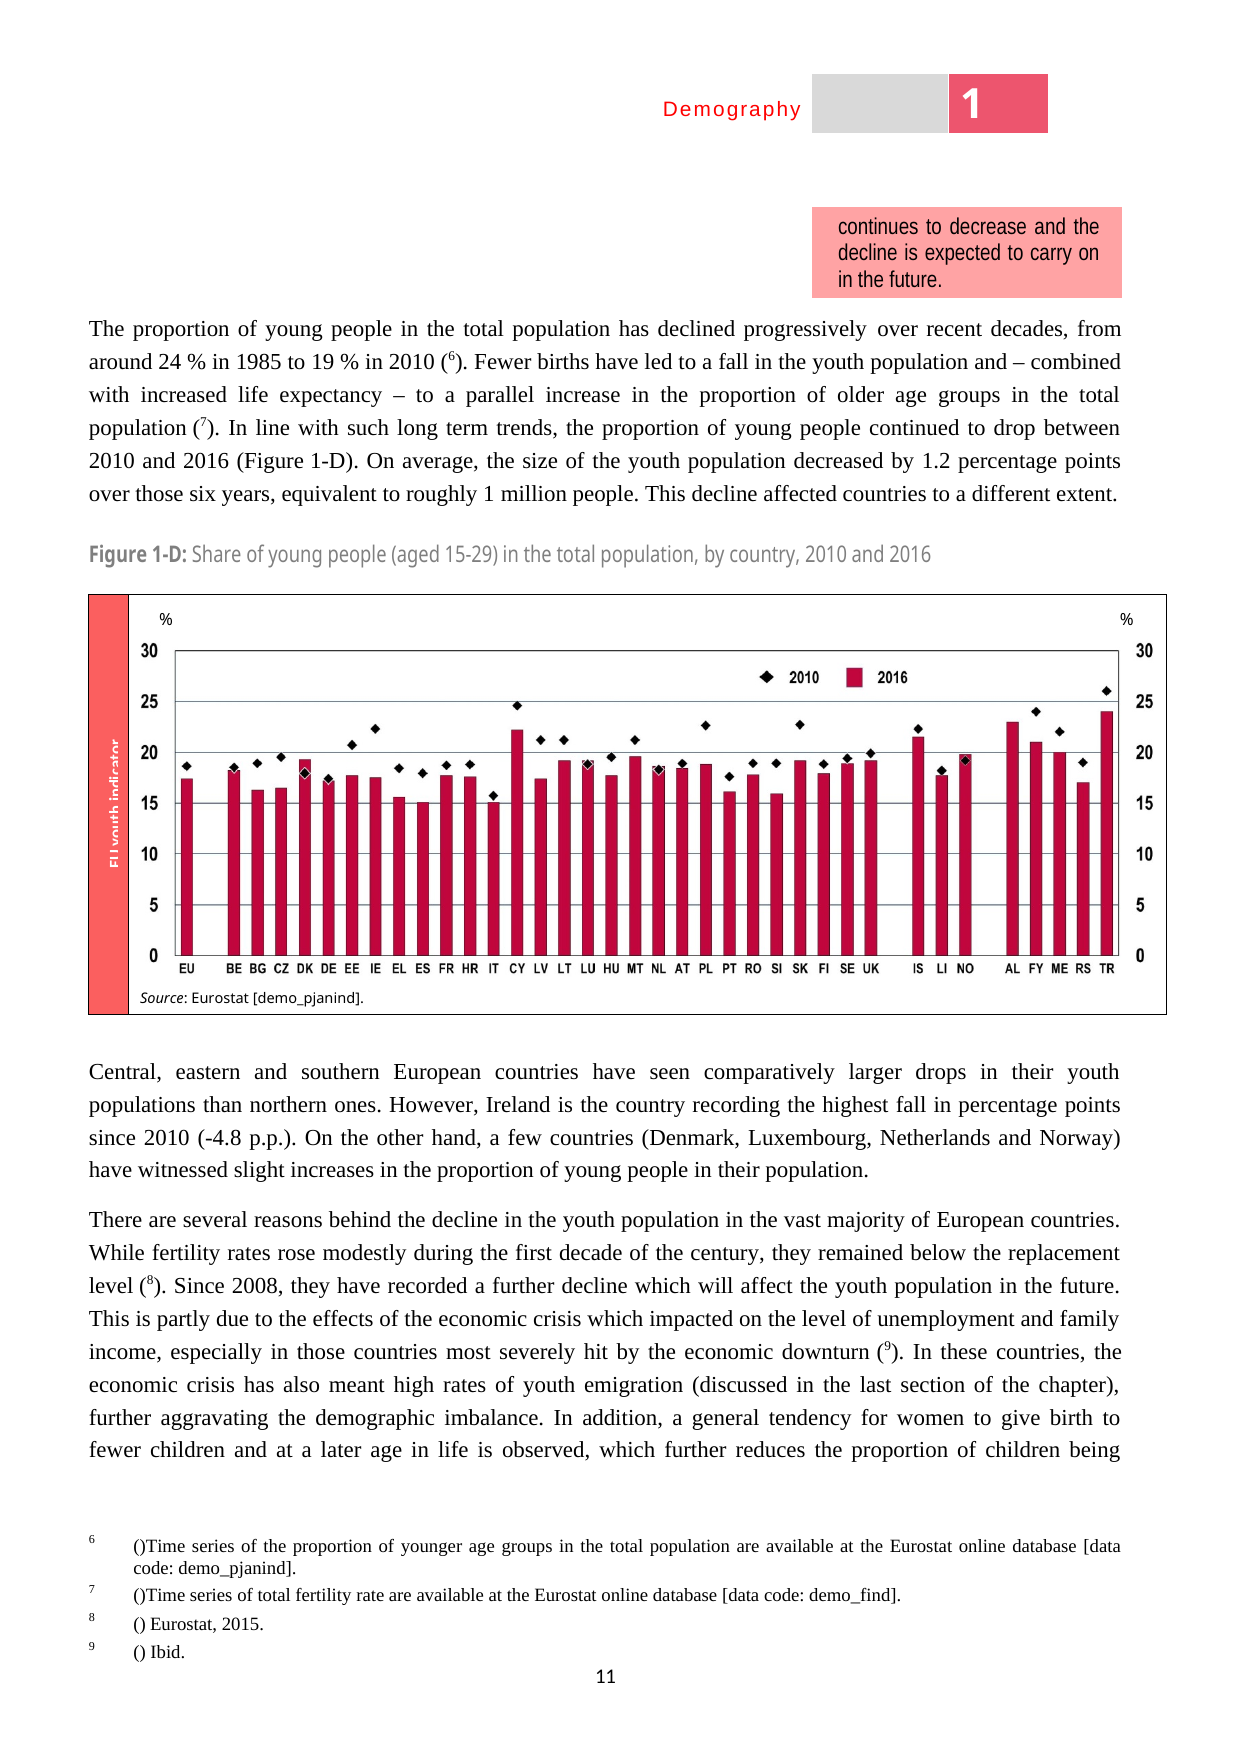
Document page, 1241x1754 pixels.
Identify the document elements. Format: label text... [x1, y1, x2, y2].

text Figure 1-D: Share of young people (aged 15-29) in the total population, by country, 2010 and 2016 [89, 537, 1122, 569]
table_header EU youth indicator [89, 595, 128, 1014]
picture [139, 630, 1154, 981]
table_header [812, 207, 1122, 298]
table_cell Source: Eurostat [demo_pjanind]. [129, 987, 1166, 1014]
table_header % % [129, 595, 1166, 987]
text Central, eastern and southern European countries have seen comparatively larger drops in their youth populations than northern ones. However, Ireland is the country recording the highest fall in percentage points since 2010 (-4.8 p.p.). On the other hand, a few countries (Denmark, Luxembourg, Netherlands and Norway) have witnessed slight increases in the proportion of young people in their population. [89, 1058, 1122, 1183]
text The proportion of young people in the total population has declined progressively over recent decades, from around 24 % in 1985 to 19 % in 2010 (). Fewer births have led to a fall in the youth population and – combined with increased life expectancy – to a parallel increase in the proportion of older age groups in the total population (). In line with such long term trends, the proportion of young people continued to drop between 2010 and 2016 (Figure 1-D). On average, the size of the youth population decreased by 1.2 percentage points over those six years, equivalent to roughly 1 million people. This decline affected countries to a different extent. [89, 315, 1122, 506]
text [89, 1206, 1122, 1463]
